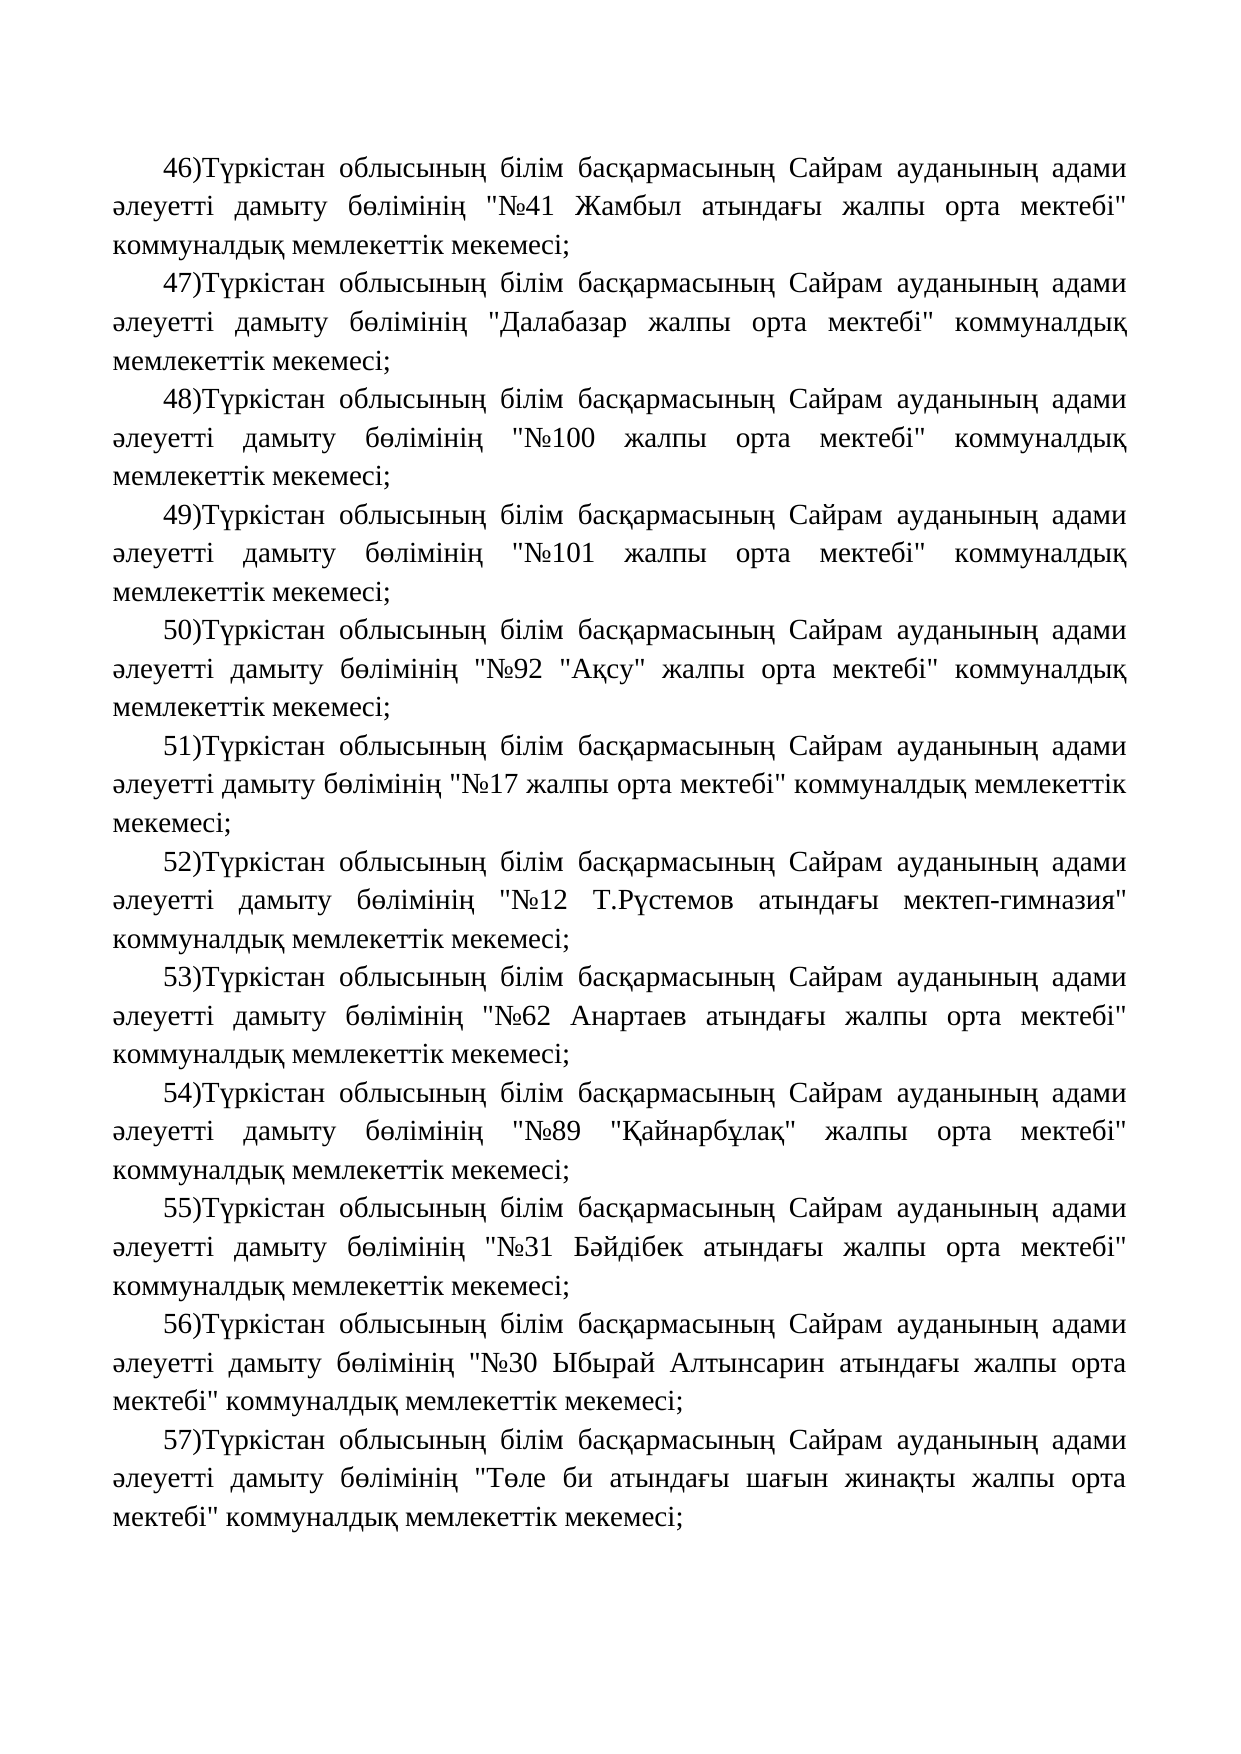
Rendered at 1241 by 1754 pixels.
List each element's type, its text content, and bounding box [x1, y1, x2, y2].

text 51)Түркістан облысының білім басқармасының Сайрам ауданының адами әлеуетті дамыту бөлімінің "№17 жалпы орта мектебі" коммуналдық мемлекеттік мекемесі; [112, 728, 1128, 839]
text 47)Түркістан облысының білім басқармасының Сайрам ауданының адами әлеуетті дамыту бөлімінің "Далабазар жалпы орта мектебі" коммуналдық мемлекеттік мекемесі; [112, 266, 1128, 376]
text 52)Түркістан облысының білім басқармасының Сайрам ауданының адами әлеуетті дамыту бөлімінің "№12 Т.Рүстемов атындағы мектеп-гимназия" коммуналдық мемлекеттік мекемесі; [112, 844, 1128, 954]
text 50)Түркістан облысының білім басқармасының Сайрам ауданының адами әлеуетті дамыту бөлімінің "№92 "Ақсу" жалпы орта мектебі" коммуналдық мемлекеттік мекемесі; [112, 612, 1128, 723]
text 49)Түркістан облысының білім басқармасының Сайрам ауданының адами әлеуетті дамыту бөлімінің "№101 жалпы орта мектебі" коммуналдық мемлекеттік мекемесі; [112, 497, 1128, 607]
text 57)Түркістан облысының білім басқармасының Сайрам ауданының адами әлеуетті дамыту бөлімінің "Төле би атындағы шағын жинақты жалпы орта мектебі" коммуналдық мемлекеттік мекемесі; [112, 1422, 1128, 1532]
text 48)Түркістан облысының білім басқармасының Сайрам ауданының адами әлеуетті дамыту бөлімінің "№100 жалпы орта мектебі" коммуналдық мемлекеттік мекемесі; [112, 381, 1128, 492]
text 54)Түркістан облысының білім басқармасының Сайрам ауданының адами әлеуетті дамыту бөлімінің "№89 "Қайнарбұлақ" жалпы орта мектебі" коммуналдық мемлекеттік мекемесі; [112, 1075, 1128, 1186]
text 56)Түркістан облысының білім басқармасының Сайрам ауданының адами әлеуетті дамыту бөлімінің "№30 Ыбырай Алтынсарин атындағы жалпы орта мектебі" коммуналдық мемлекеттік мекемесі; [112, 1306, 1128, 1417]
text 46)Түркістан облысының білім басқармасының Сайрам ауданының адами әлеуетті дамыту бөлімінің "№41 Жамбыл атындағы жалпы орта мектебі" коммуналдық мемлекеттік мекемесі; [112, 150, 1128, 261]
text 55)Түркістан облысының білім басқармасының Сайрам ауданының адами әлеуетті дамыту бөлімінің "№31 Бәйдібек атындағы жалпы орта мектебі" коммуналдық мемлекеттік мекемесі; [112, 1191, 1128, 1301]
text 53)Түркістан облысының білім басқармасының Сайрам ауданының адами әлеуетті дамыту бөлімінің "№62 Анартаев атындағы жалпы орта мектебі" коммуналдық мемлекеттік мекемесі; [112, 959, 1128, 1070]
